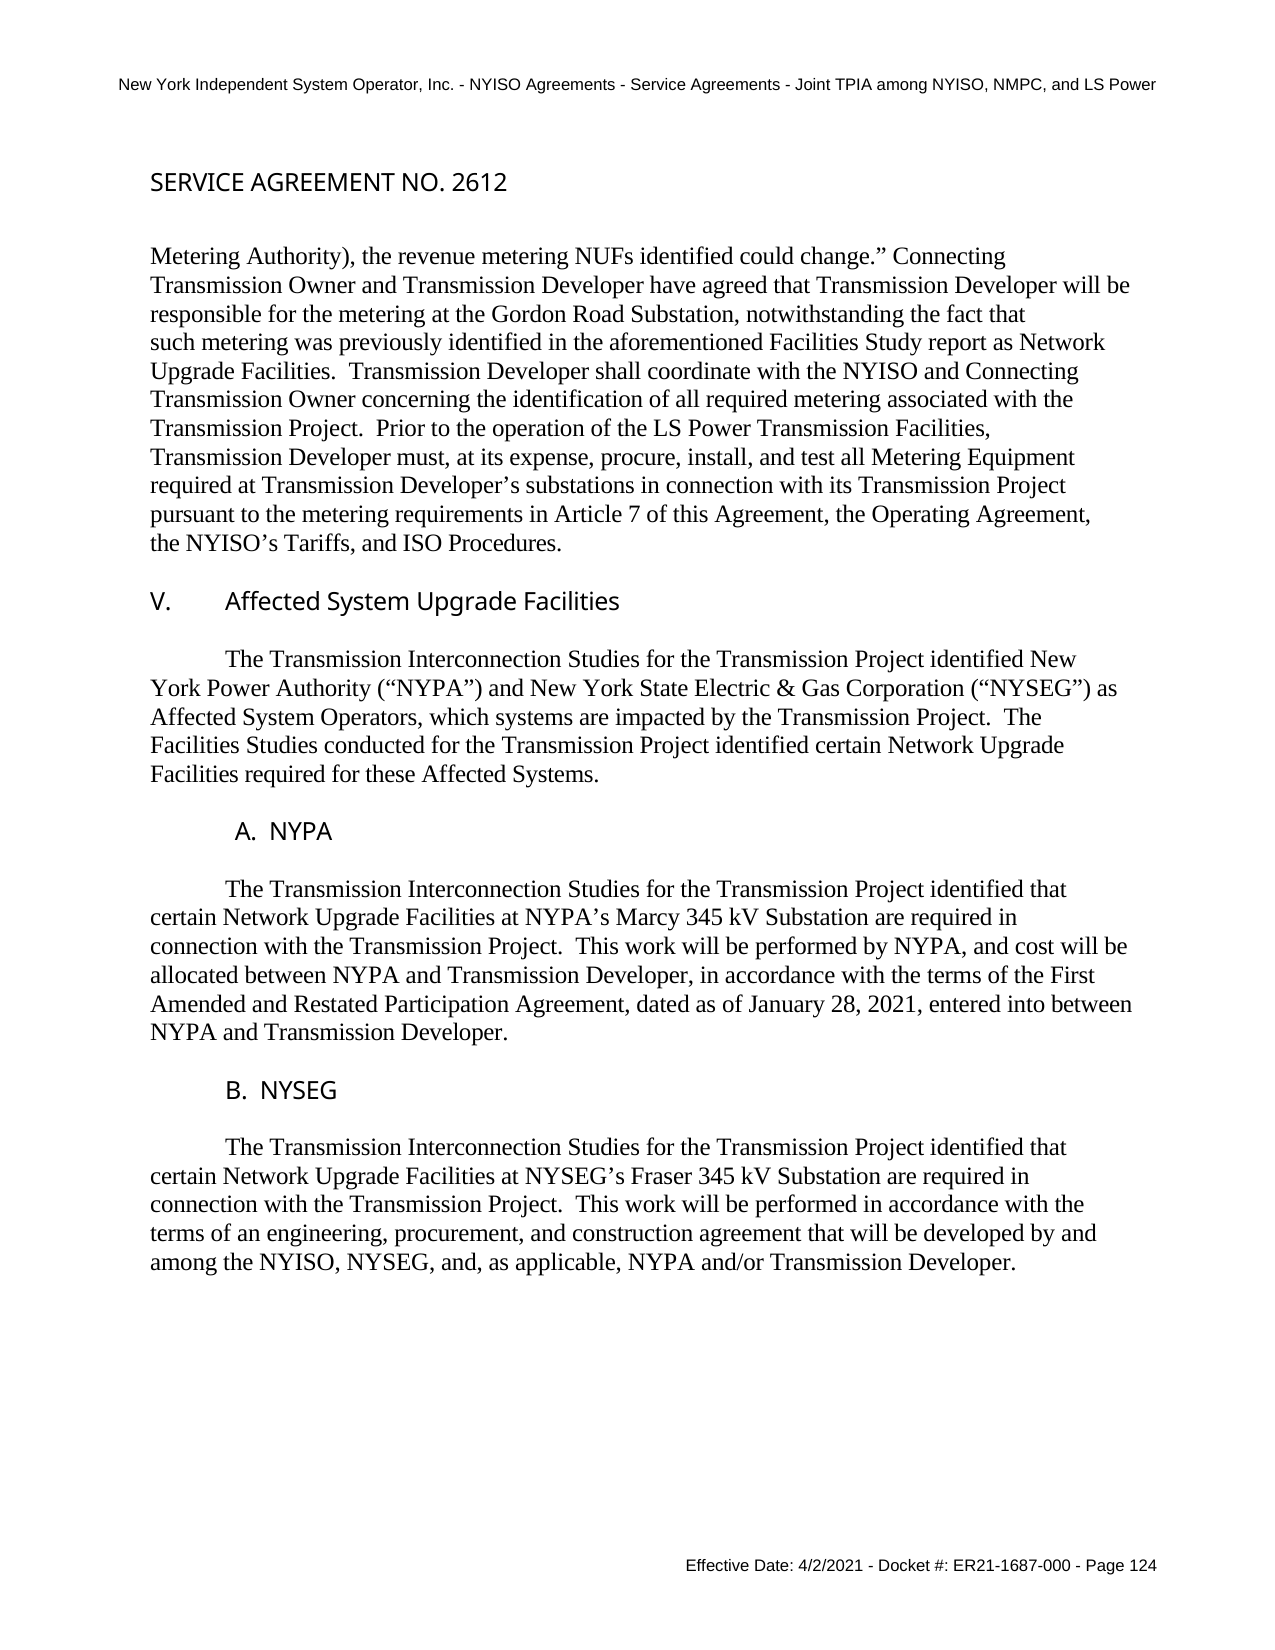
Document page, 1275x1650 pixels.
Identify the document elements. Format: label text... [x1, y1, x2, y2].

text Metering Authority), the revenue metering NUFs identified could change.” Connecting [150, 241, 1275, 270]
text The Transmission Interconnection Studies for the Transmission Project identified that certain Network Upgrade Facilities at NYSEG’s Fraser 345 kV Substation are required in connection with the Transmission Project. This work will be performed in accordance with the terms of an engineering, procurement, and construction agreement that will be developed by and among the NYISO, NYSEG, and, as applicable, NYPA and/or Transmission Developer. [150, 1133, 1136, 1276]
text The Transmission Interconnection Studies for the Transmission Project identified that certain Network Upgrade Facilities at NYPA’s Marcy 345 kV Substation are required in connection with the Transmission Project. This work will be performed by NYPA, and cost will be allocated between NYPA and Transmission Developer, in accordance with the terms of the First Amended and Restated Participation Agreement, dated as of January 28, 2021, entered into between NYPA and Transmission Developer. [150, 874, 1137, 1047]
text SERVICE AGREEMENT NO. 2612 [150, 168, 1275, 197]
text The Transmission Interconnection Studies for the Transmission Project identified New York Power Authority (“NYPA”) and New York State Electric & Gas Corporation (“NYSEG”) as Affected System Operators, which systems are impacted by the Transmission Project. The Facilities Studies conducted for the Transmission Project identified certain Network Upgrade Facilities required for these Affected Systems. [150, 645, 1128, 788]
text B. NYSEG [225, 1076, 1275, 1105]
text Transmission Owner and Transmission Developer have agreed that Transmission Developer will be responsible for the metering at the Gordon Road Substation, notwithstanding the fact that such metering was previously identified in the aforementioned Facilities Study report as Network Upgrade Facilities. Transmission Developer shall coordinate with the NYISO and Connecting Transmission Owner concerning the identification of all required metering associated with the Transmission Project. Prior to the operation of the LS Power Transmission Facilities, Transmission Developer must, at its expense, procure, install, and test all Metering Equipment required at Transmission Developer’s substations in connection with its Transmission Project pursuant to the metering requirements in Article 7 of this Agreement, the Operating Agreement, the NYISO’s Tariffs, and ISO Procedures. [150, 270, 1146, 557]
text V. Affected System Upgrade Facilities [150, 588, 1275, 617]
text A. NYPA [234, 818, 1275, 847]
